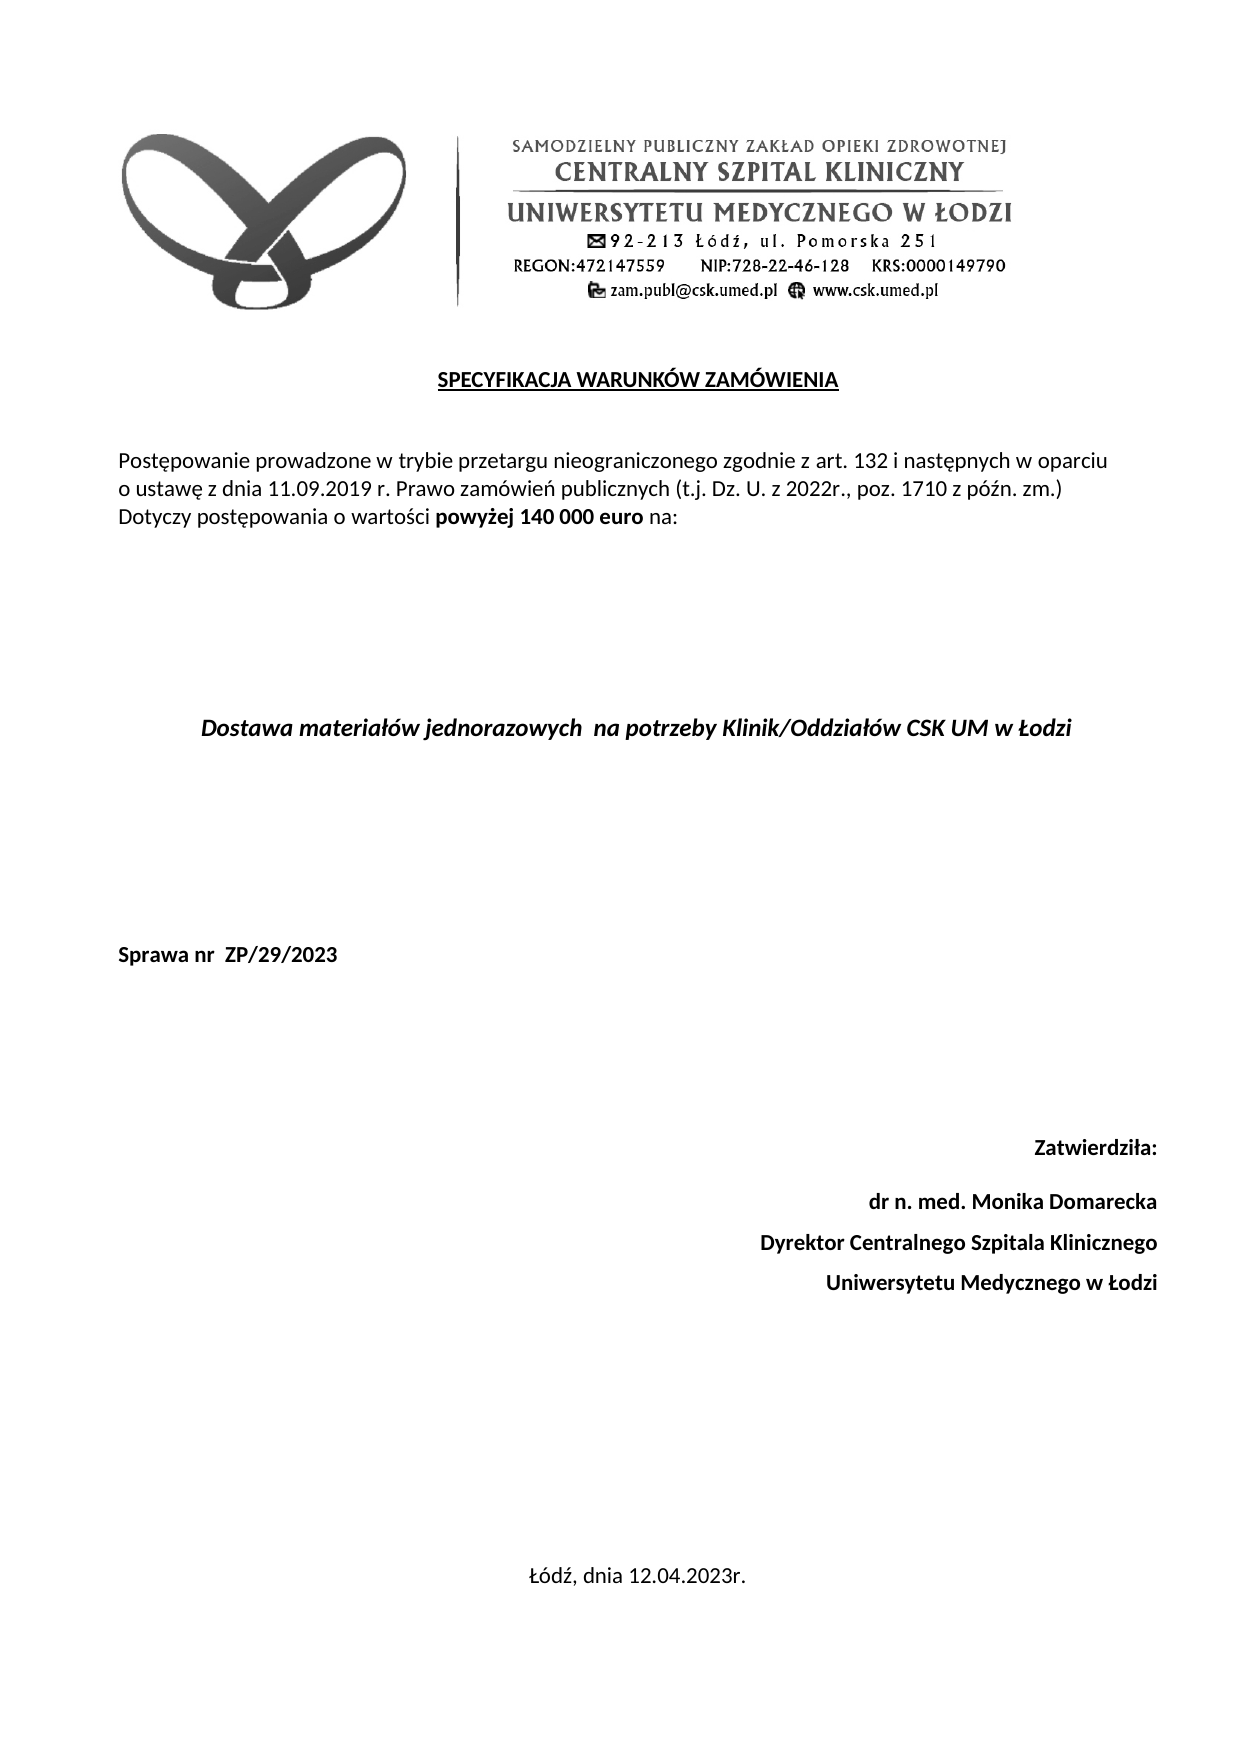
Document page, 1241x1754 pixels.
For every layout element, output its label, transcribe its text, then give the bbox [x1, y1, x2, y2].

text SPECYFIKACJA WARUNKÓW ZAMÓWIENIA [118, 365, 1157, 393]
text Dotyczy postępowania o wartości powyżej 140 000 euro na: [118, 502, 1157, 559]
text o ustawę z dnia 11.09.2019 r. Prawo zamówień publicznych (t.j. Dz. U. z 2022r., poz. 1710 z późn. zm.) [118, 474, 1157, 502]
text Łódź, dnia 12.04.2023r. [118, 1561, 1157, 1589]
text Dostawa materiałów jednorazowych na potrzeby Klinik/Oddziałów CSK UM w Łodzi [118, 712, 1157, 743]
text Postępowanie prowadzone w trybie przetargu nieograniczonego zgodnie z art. 132 i następnych w oparciu [118, 446, 1157, 474]
picture [118, 129, 1017, 312]
text Zatwierdziła: [118, 1133, 1157, 1161]
text dr n. med. Monika Domarecka [118, 1187, 1157, 1215]
text Sprawa nr ZP/29/2023 [118, 940, 1157, 968]
text Uniwersytetu Medycznego w Łodzi [118, 1268, 1157, 1296]
text Dyrektor Centralnego Szpitala Klinicznego [118, 1228, 1157, 1256]
